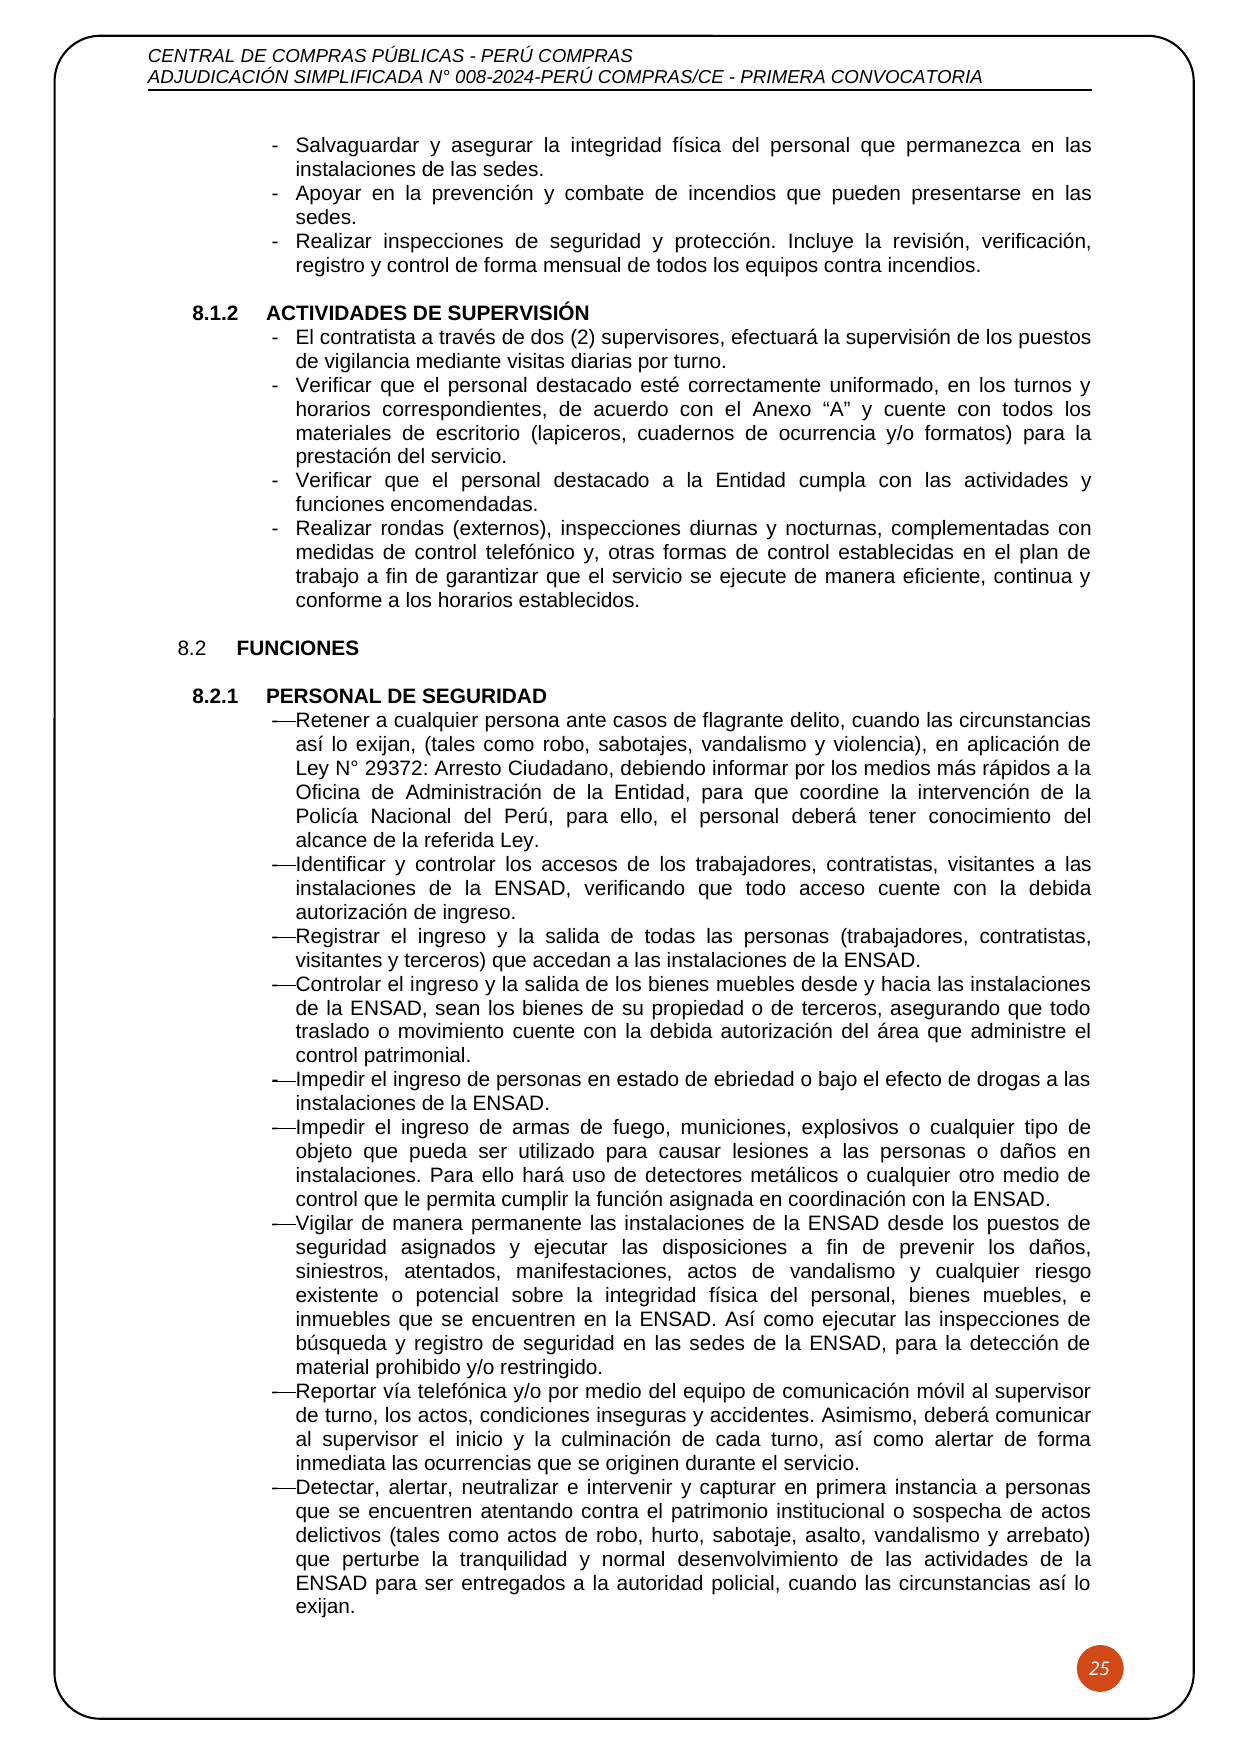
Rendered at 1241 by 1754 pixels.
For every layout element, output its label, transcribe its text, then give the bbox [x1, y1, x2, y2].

list Registrar el ingreso y la salida de todas las personas (trabajadores, contratistas, visitantes y terceros) que accedan a las instalaciones de la ENSAD. [271, 923, 1092, 971]
list Reportar vía telefónica y/o por medio del equipo de comunicación móvil al supervisor de turno, los actos, condiciones inseguras y accidentes. Asimismo, deberá comunicar al supervisor el inicio y la culminación de cada turno, así como alertar de forma inmediata las ocurrencias que se originen durante el servicio. [271, 1379, 1092, 1474]
list Impedir el ingreso de armas de fuego, municiones, explosivos o cualquier tipo de objeto que pueda ser utilizado para causar lesiones a las personas o daños en instalaciones. Para ello hará uso de detectores metálicos o cualquier otro medio de control que le permita cumplir la función asignada en coordinación con la ENSAD. [271, 1115, 1092, 1211]
list Realizar inspecciones de seguridad y protección. Incluye la revisión, verificación, registro y control de forma mensual de todos los equipos contra incendios. [271, 229, 1092, 277]
list El contratista a través de dos (2) supervisores, efectuará la supervisión de los puestos de vigilancia mediante visitas diarias por turno. [271, 324, 1092, 372]
list Identificar y controlar los accesos de los trabajadores, contratistas, visitantes a las instalaciones de la ENSAD, verificando que todo acceso cuente con la debida autorización de ingreso. [271, 852, 1092, 923]
list Apoyar en la prevención y combate de incendios que pueden presentarse en las sedes. [271, 181, 1092, 229]
list ACTIVIDADES DE SUPERVISIÓN [192, 301, 1092, 324]
list Retener a cualquier persona ante casos de flagrante delito, cuando las circunstancias así lo exijan, (tales como robo, sabotajes, vandalismo y violencia), en aplicación de Ley N° 29372: Arresto Ciudadano, debiendo informar por los medios más rápidos a la Oficina de Administración de la Entidad, para que coordine la intervención de la Policía Nacional del Perú, para ello, el personal deberá tener conocimiento del alcance de la referida Ley. [271, 708, 1092, 852]
list PERSONAL DE SEGURIDAD [192, 684, 1092, 708]
list Vigilar de manera permanente las instalaciones de la ENSAD desde los puestos de seguridad asignados y ejecutar las disposiciones a fin de prevenir los daños, siniestros, atentados, manifestaciones, actos de vandalismo y cualquier riesgo existente o potencial sobre la integridad física del personal, bienes muebles, e inmuebles que se encuentren en la ENSAD. Así como ejecutar las inspecciones de búsqueda y registro de seguridad en las sedes de la ENSAD, para la detección de material prohibido y/o restringido. [271, 1211, 1092, 1379]
list FUNCIONES [177, 636, 1092, 660]
list Detectar, alertar, neutralizar e intervenir y capturar en primera instancia a personas que se encuentren atentando contra el patrimonio institucional o sospecha de actos delictivos (tales como actos de robo, hurto, sabotaje, asalto, vandalismo y arrebato) que perturbe la tranquilidad y normal desenvolvimiento de las actividades de la ENSAD para ser entregados a la autoridad policial, cuando las circunstancias así lo exijan. [271, 1474, 1092, 1618]
list Verificar que el personal destacado esté correctamente uniformado, en los turnos y horarios correspondientes, de acuerdo con el Anexo “A” y cuente con todos los materiales de escritorio (lapiceros, cuadernos de ocurrencia y/o formatos) para la prestación del servicio. [271, 372, 1092, 468]
list Verificar que el personal destacado a la Entidad cumpla con las actividades y funciones encomendadas. [271, 468, 1092, 516]
list Impedir el ingreso de personas en estado de ebriedad o bajo el efecto de drogas a las instalaciones de la ENSAD. [271, 1067, 1092, 1115]
list Controlar el ingreso y la salida de los bienes muebles desde y hacia las instalaciones de la ENSAD, sean los bienes de su propiedad o de terceros, asegurando que todo traslado o movimiento cuente con la debida autorización del área que administre el control patrimonial. [271, 971, 1092, 1067]
list Realizar rondas (externos), inspecciones diurnas y nocturnas, complementadas con medidas de control telefónico y, otras formas de control establecidas en el plan de trabajo a fin de garantizar que el servicio se ejecute de manera eficiente, continua y conforme a los horarios establecidos. [271, 516, 1092, 612]
list Salvaguardar y asegurar la integridad física del personal que permanezca en las instalaciones de las sedes. [271, 133, 1092, 181]
